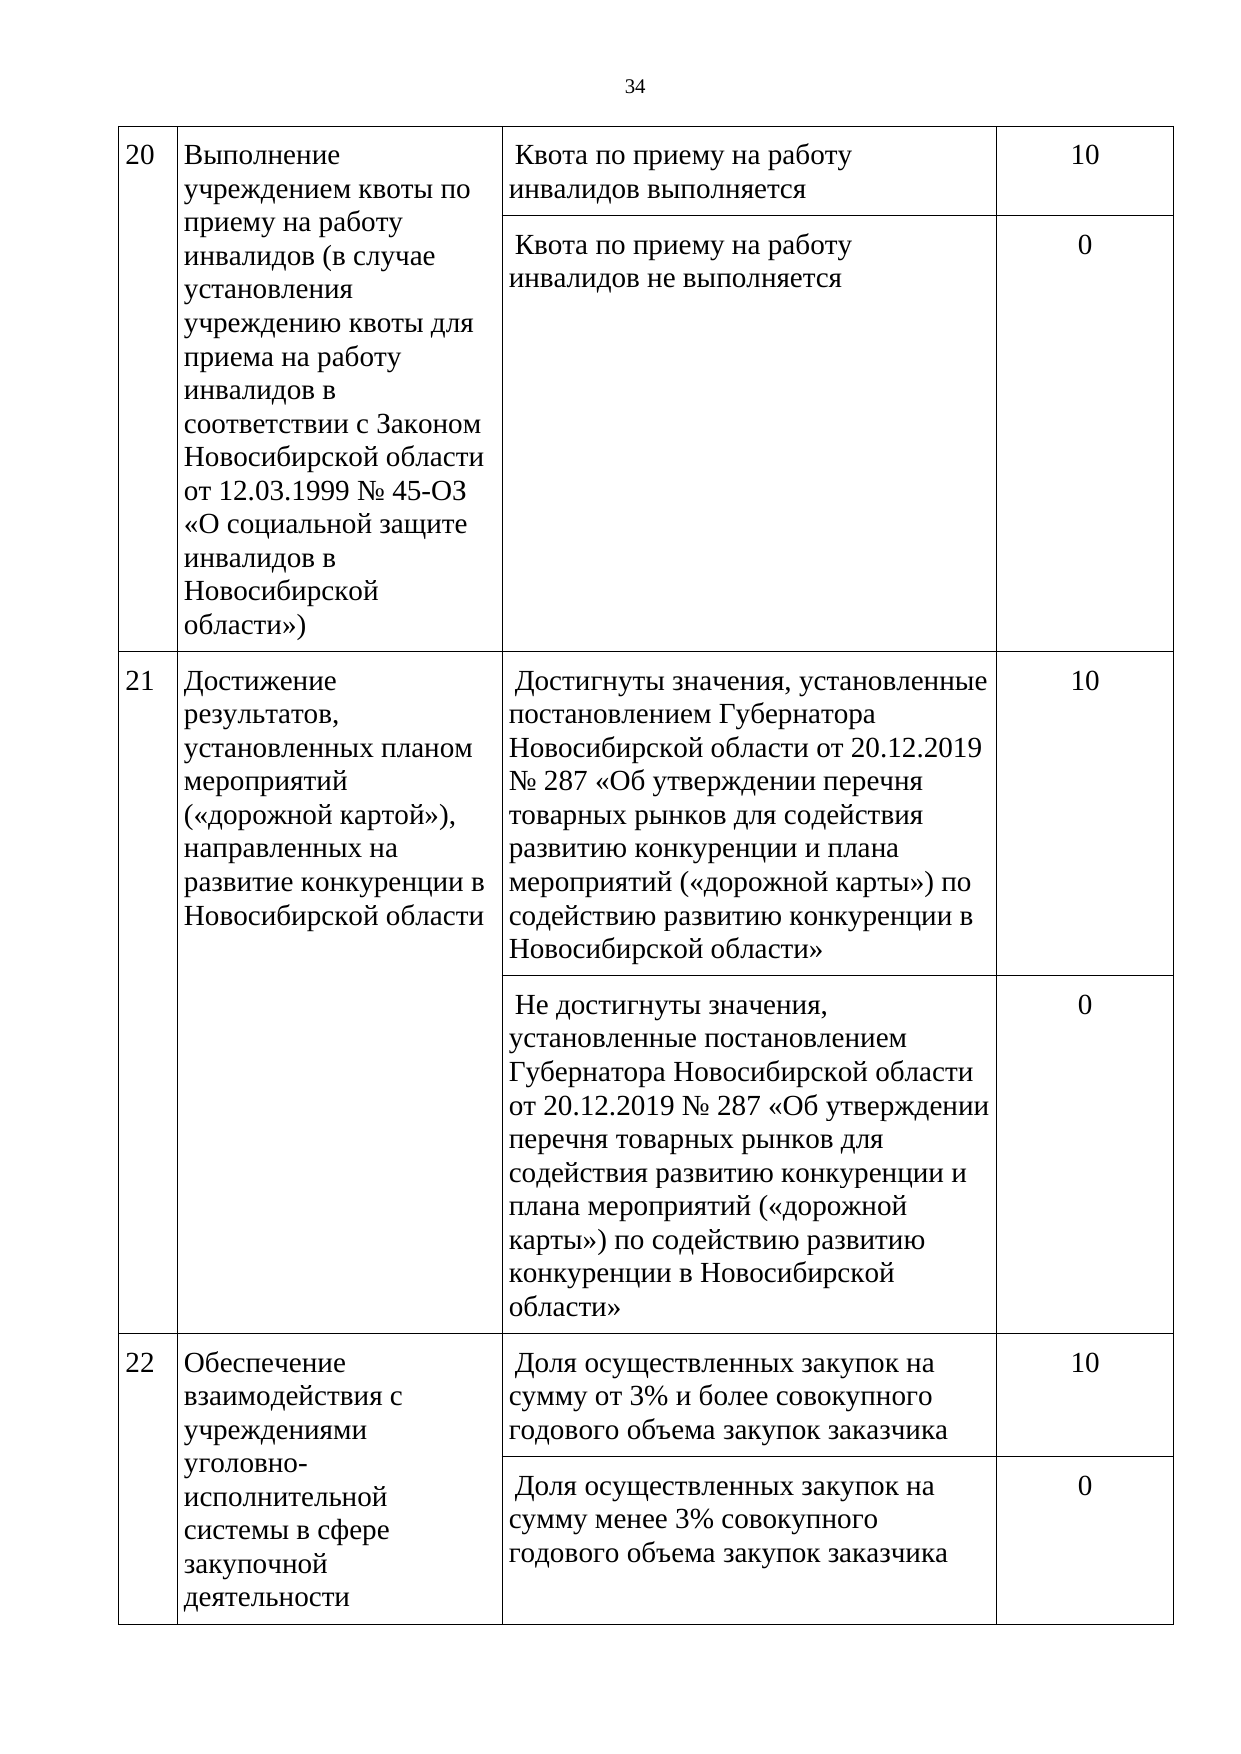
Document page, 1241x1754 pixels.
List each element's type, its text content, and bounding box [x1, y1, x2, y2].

table_cell Доля осуществленных закупок на сумму менее 3% совокупного годового объема закупок заказчика [503, 1457, 996, 1624]
table_cell 21 [119, 652, 177, 1333]
table_cell 0 [997, 216, 1173, 651]
table_cell Доля осуществленных закупок на сумму от 3% и более совокупного годового объема закупок заказчика [503, 1334, 996, 1456]
table_cell 10 [997, 127, 1173, 215]
table_cell Не достигнуты значения, установленные постановлением Губернатора Новосибирской области от 20.12.2019 № 287 «Об утверждении перечня товарных рынков для содействия развитию конкуренции и плана мероприятий («дорожной карты») по содействию развитию конкуренции в Новосибирской области» [503, 976, 996, 1333]
table_cell Обеспечение взаимодействия с учреждениями уголовно-исполнительной системы в сфере закупочной деятельности [178, 1334, 502, 1624]
table_cell 20 [119, 127, 177, 651]
table_cell Достижение результатов, установленных планом мероприятий («дорожной картой»), направленных на развитие конкуренции в Новосибирской области [178, 652, 502, 1333]
table_cell 0 [997, 976, 1173, 1333]
table_cell 10 [997, 1334, 1173, 1456]
table_cell 10 [997, 652, 1173, 975]
table_cell Достигнуты значения, установленные постановлением Губернатора Новосибирской области от 20.12.2019 № 287 «Об утверждении перечня товарных рынков для содействия развитию конкуренции и плана мероприятий («дорожной карты») по содействию развитию конкуренции в Новосибирской области» [503, 652, 996, 975]
table_cell 22 [119, 1334, 177, 1624]
table_cell Выполнение учреждением квоты по приему на работу инвалидов (в случае установления учреждению квоты для приема на работу инвалидов в соответствии с Законом Новосибирской области от 12.03.1999 № 45-ОЗ «О социальной защите инвалидов в Новосибирской области») [178, 127, 502, 651]
table_cell 0 [997, 1457, 1173, 1624]
table_cell Квота по приему на работу инвалидов выполняется [503, 127, 996, 215]
table_cell Квота по приему на работу инвалидов не выполняется [503, 216, 996, 651]
